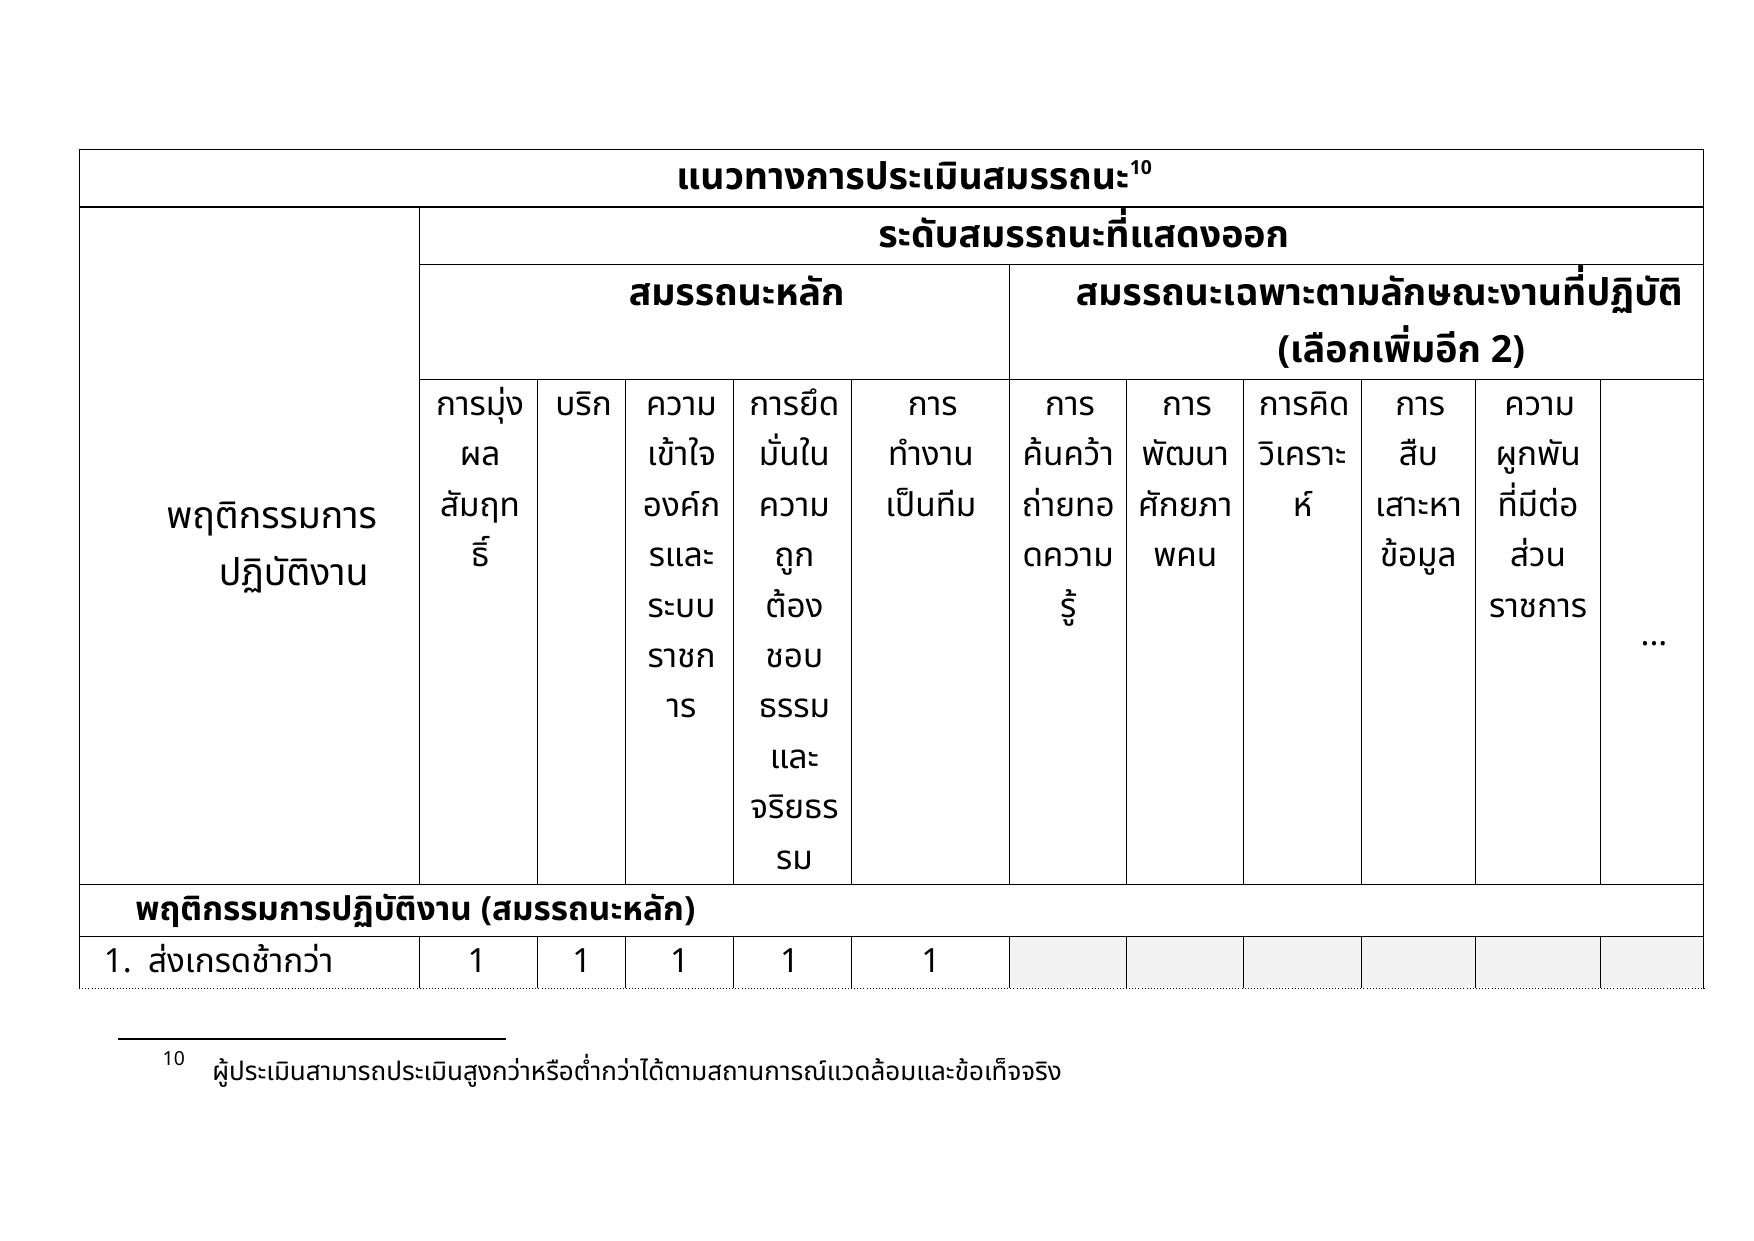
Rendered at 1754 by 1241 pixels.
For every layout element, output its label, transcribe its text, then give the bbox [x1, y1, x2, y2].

table_cell [1362, 937, 1475, 987]
table_cell สมรรถนะเฉพาะตามลักษณะงานที่ปฏิบัติ (เลือกเพิ่มอีก 2) [1010, 265, 1703, 379]
table_cell การค้นคว้าถ่ายทอดความรู้ [1010, 380, 1126, 884]
table_cell 1 [420, 937, 537, 987]
table_cell [1127, 937, 1243, 987]
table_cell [734, 380, 851, 884]
table_cell พฤติกรรมการปฏิบัติงาน [80, 208, 419, 884]
table_cell ... [1601, 380, 1703, 884]
table_cell 1 [734, 937, 851, 987]
table_cell การสืบเสาะหาข้อมูล [1362, 380, 1475, 884]
table_cell ระดับสมรรถนะที่แสดงออก [420, 208, 1703, 264]
table_cell ความผูกพันที่มีต่อส่วนราชการ [1476, 380, 1600, 884]
table_cell [1601, 937, 1703, 987]
table_cell การคิดวิเคราะห์ [1244, 380, 1361, 884]
table_cell [1244, 937, 1361, 987]
table_cell บริการที่ดี [538, 380, 625, 884]
table_cell 1 [538, 937, 625, 987]
table_cell ส่งเกรดช้ากว่ากำหนด/ แก้เกรด I ช้ากว่ากำหนด [80, 937, 419, 987]
table_cell [1476, 937, 1600, 987]
table_cell [1010, 937, 1126, 987]
table_header แนวทางการประเมินสมรรถนะ [80, 150, 1703, 206]
table_cell พฤติกรรมการปฏิบัติงาน (สมรรถนะหลัก) [80, 885, 1703, 936]
table_cell 1 [626, 937, 733, 987]
table_cell ความเข้าใจองค์กรและระบบราชการ [626, 380, 733, 884]
table_cell การมุ่งผลสัมฤทธิ์ [420, 380, 537, 884]
table_cell การพัฒนาศักยภาพคน [1127, 380, 1243, 884]
table_cell สมรรถนะหลัก [420, 265, 1009, 379]
table_cell การทำงานเป็นทีม [852, 380, 1009, 884]
table_cell 1 [852, 937, 1009, 987]
